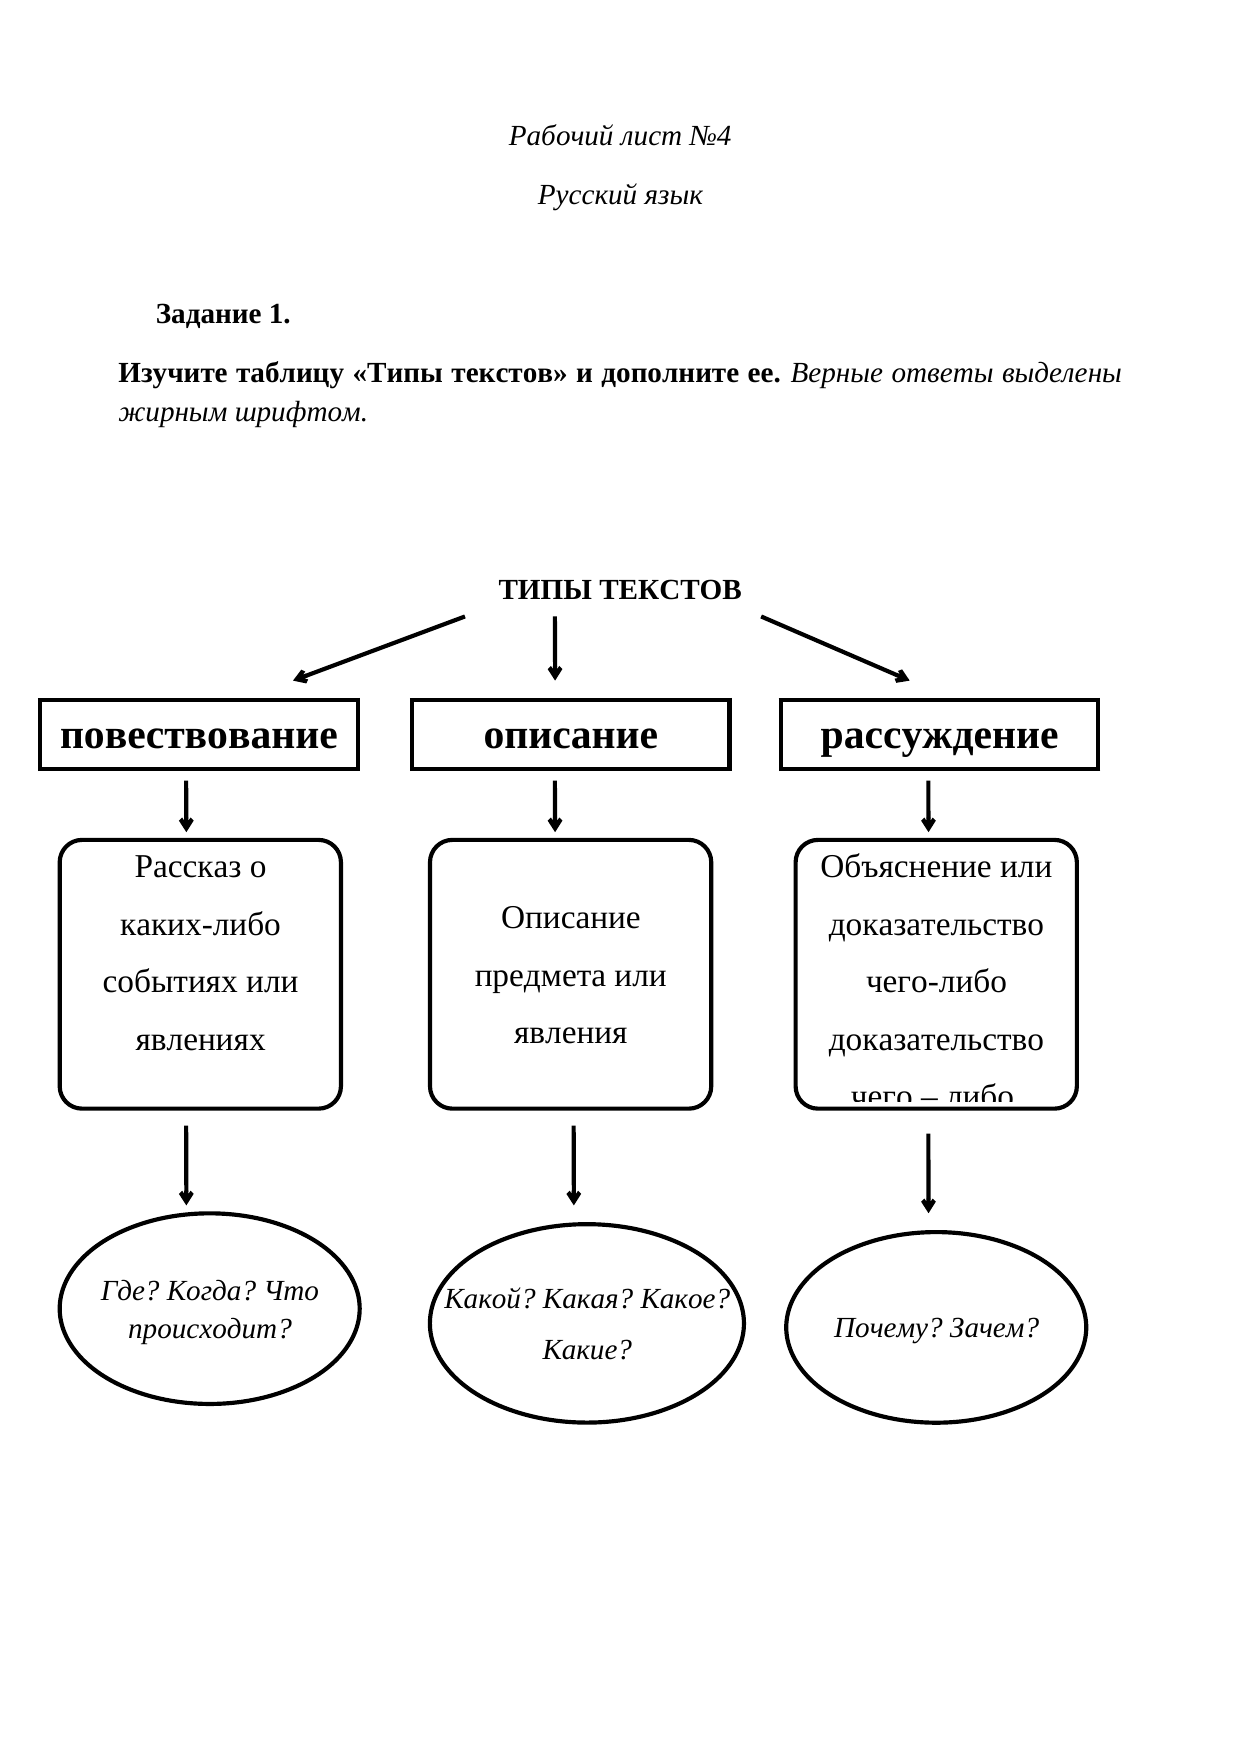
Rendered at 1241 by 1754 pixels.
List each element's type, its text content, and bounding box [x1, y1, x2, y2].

text Русский язык [118, 177, 1122, 211]
text Рабочий лист №4 [118, 118, 1122, 152]
text ТИПЫ ТЕКСТОВ [118, 572, 1122, 606]
text Задание 1. [156, 296, 1122, 330]
text Изучите таблицу «Типы текстов» и дополните ее. Верные ответы выделены жирным шрифтом. [118, 356, 1122, 428]
